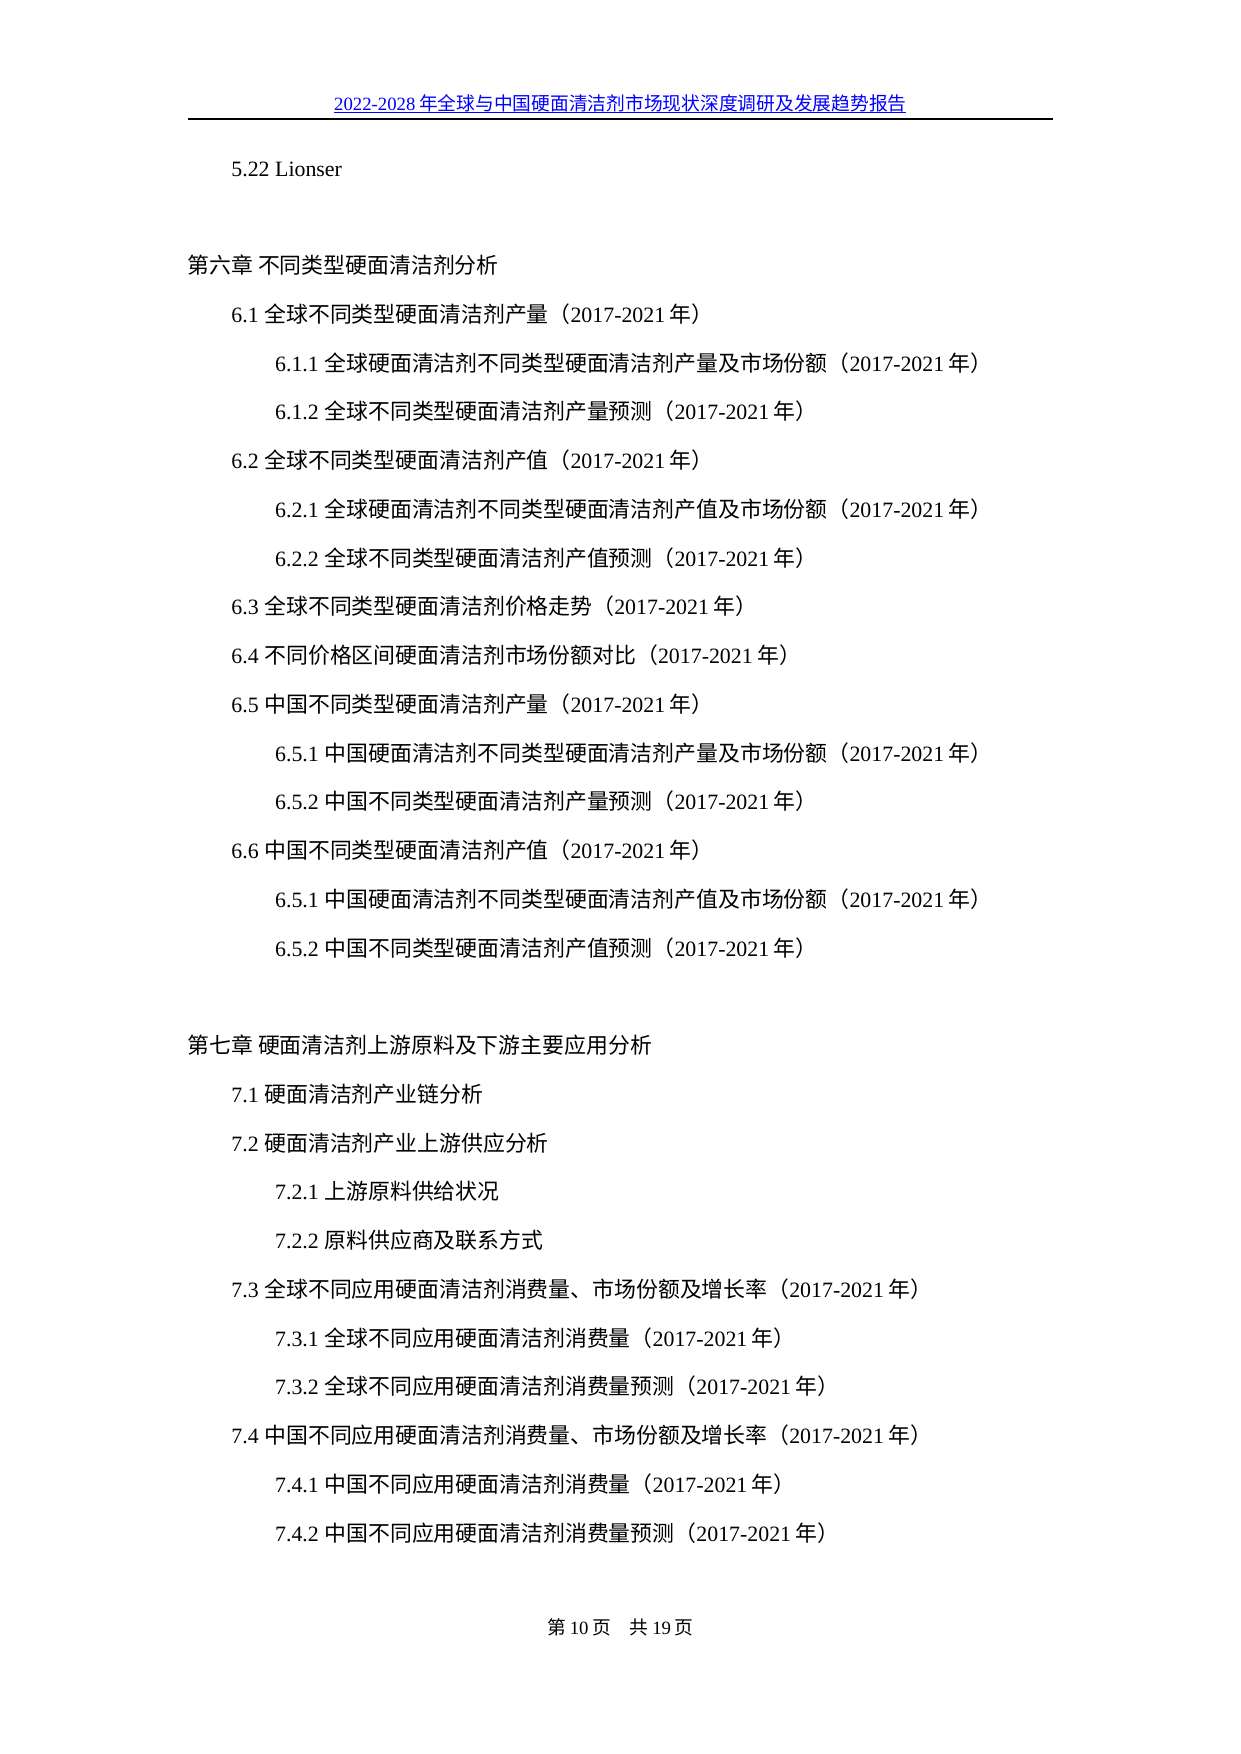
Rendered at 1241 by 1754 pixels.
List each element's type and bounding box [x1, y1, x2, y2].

text [187, 150, 1053, 1548]
